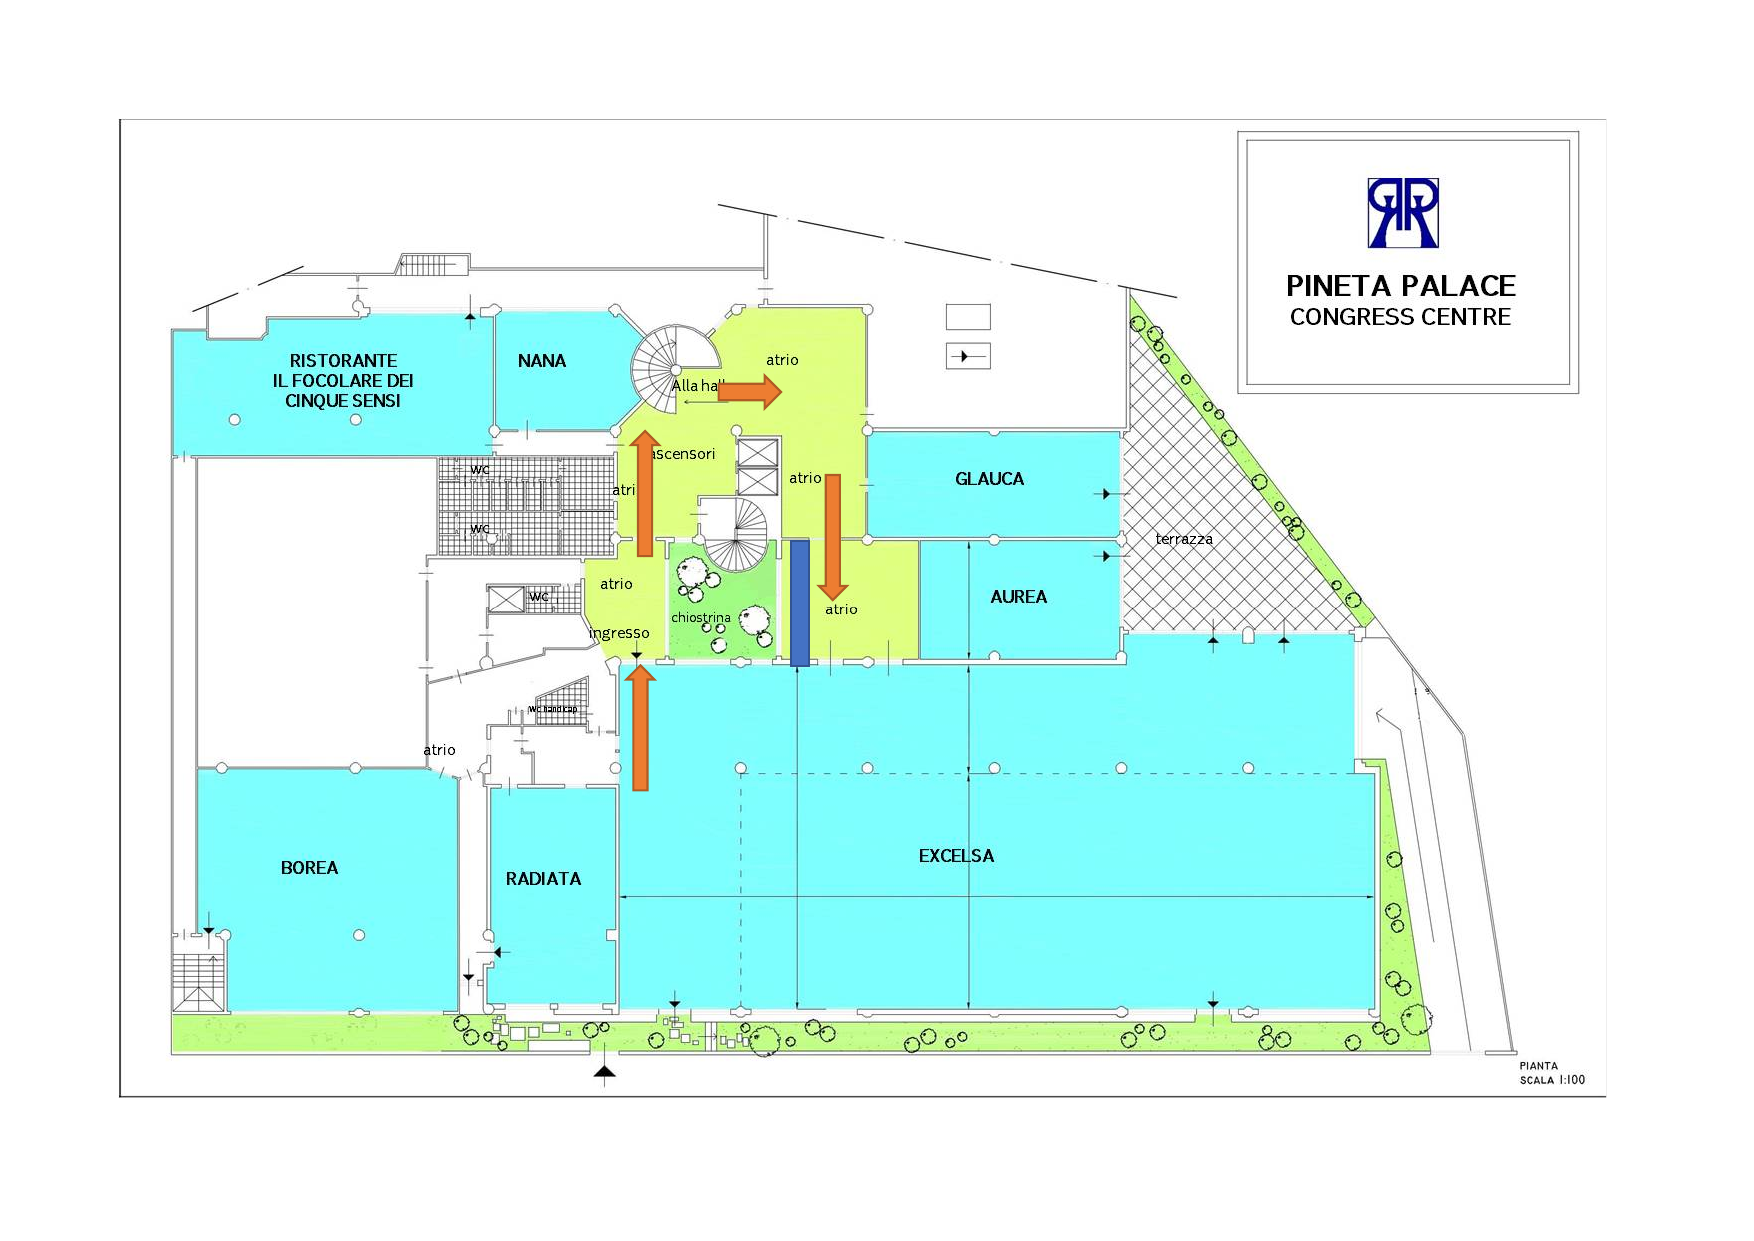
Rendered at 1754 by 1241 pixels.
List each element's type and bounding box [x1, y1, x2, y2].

picture [118, 118, 1607, 1098]
